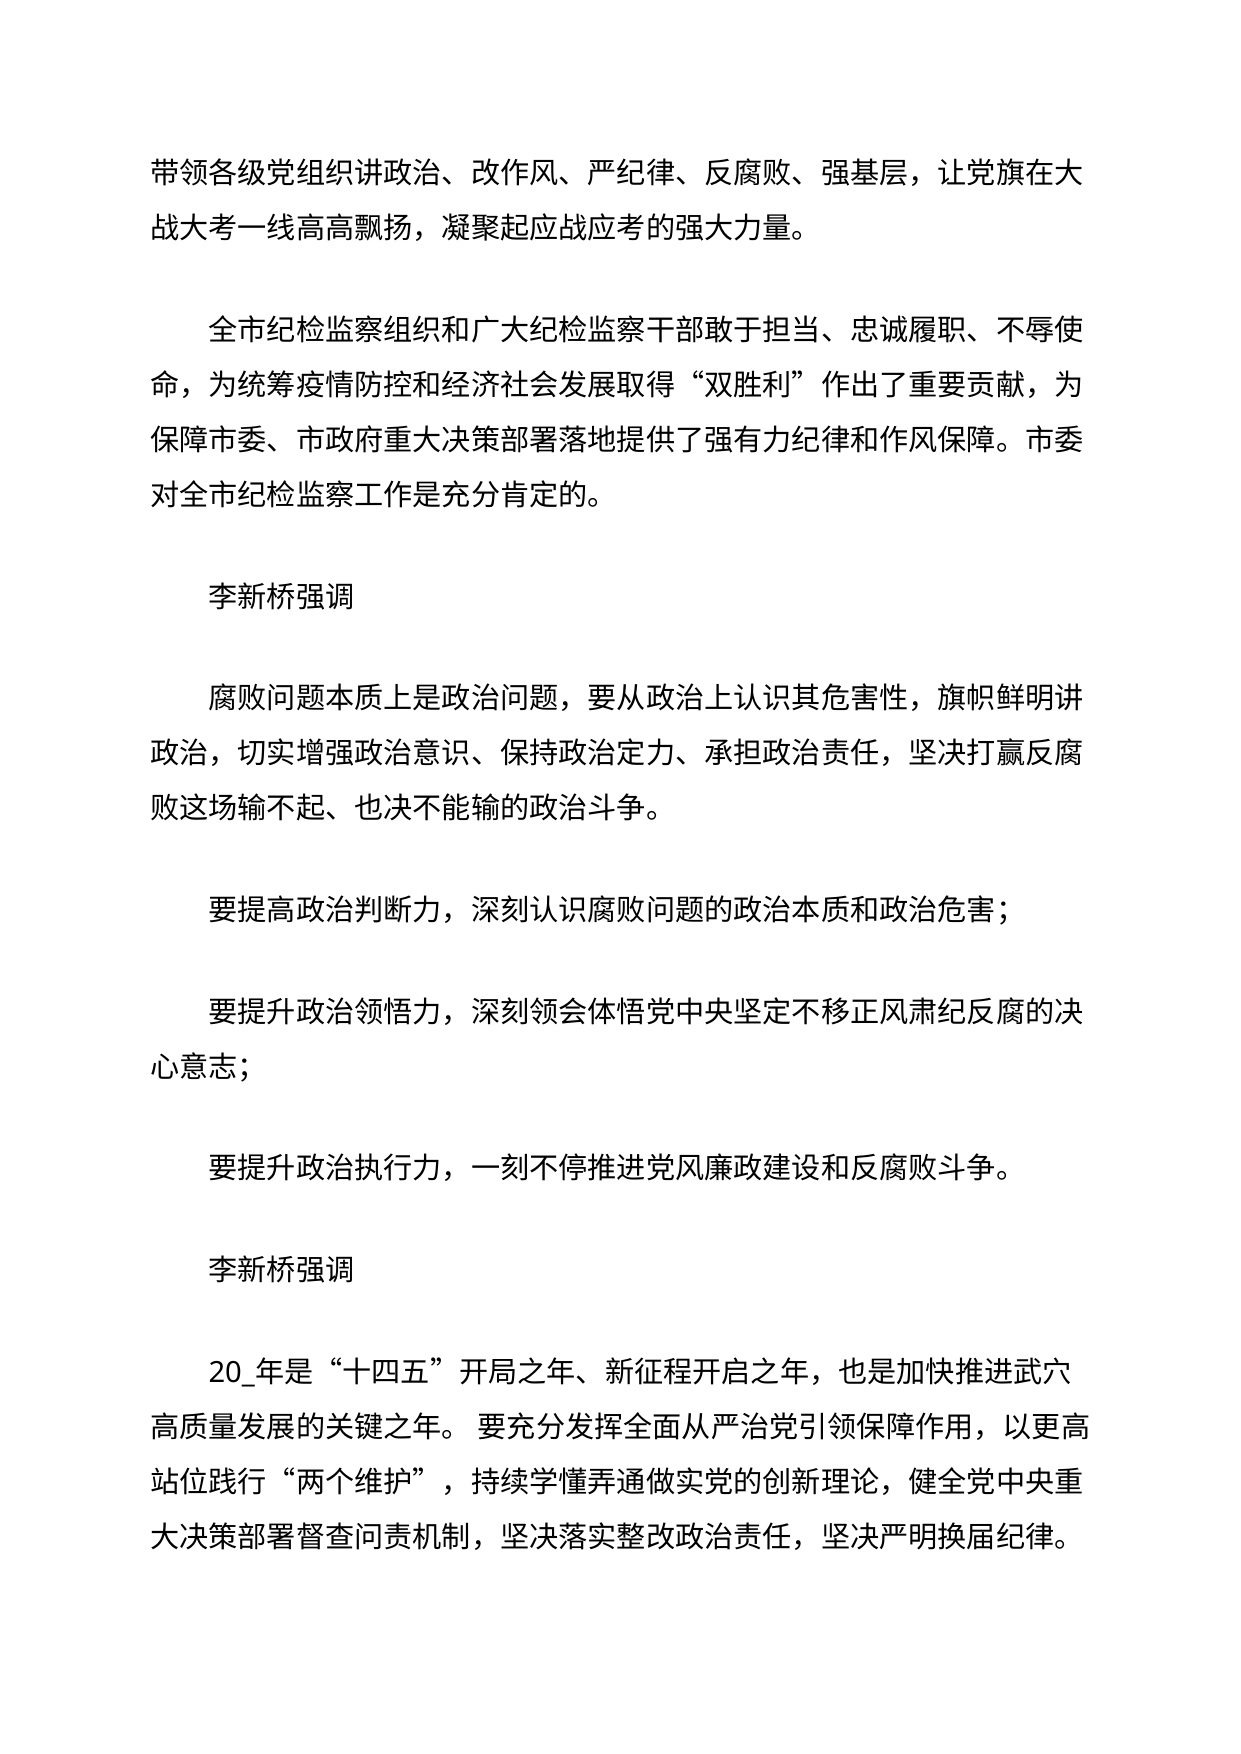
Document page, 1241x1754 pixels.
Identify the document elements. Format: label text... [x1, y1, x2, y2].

text 要提升政治执行力，一刻不停推进党风廉政建设和反腐败斗争。 [150, 1145, 1090, 1187]
text 20_年是“十四五”开局之年、新征程开启之年，也是加快推进武穴高质量发展的关键之年。 要充分发挥全面从严治党引领保障作用，以更高站位践行“两个维护”，持续学懂弄通做实党的创新理论，健全党中央重大决策部署督查问责机制，坚决落实整改政治责任，坚决严明换届纪律。 [150, 1348, 1090, 1556]
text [150, 150, 1090, 247]
text 腐败问题本质上是政治问题，要从政治上认识其危害性，旗帜鲜明讲政治，切实增强政治意识、保持政治定力、承担政治责任，坚决打赢反腐败这场输不起、也决不能输的政治斗争。 [150, 675, 1090, 827]
text 要提升政治领悟力，深刻领会体悟党中央坚定不移正风肃纪反腐的决心意志； [150, 988, 1090, 1085]
text 李新桥强调 [150, 1247, 1090, 1289]
text 李新桥强调 [150, 573, 1090, 615]
text 全市纪检监察组织和广大纪检监察干部敢于担当、忠诚履职、不辱使命，为统筹疫情防控和经济社会发展取得“双胜利”作出了重要贡献，为保障市委、市政府重大决策部署落地提供了强有力纪律和作风保障。市委对全市纪检监察工作是充分肯定的。 [150, 307, 1090, 514]
text 要提高政治判断力，深刻认识腐败问题的政治本质和政治危害； [150, 886, 1090, 929]
